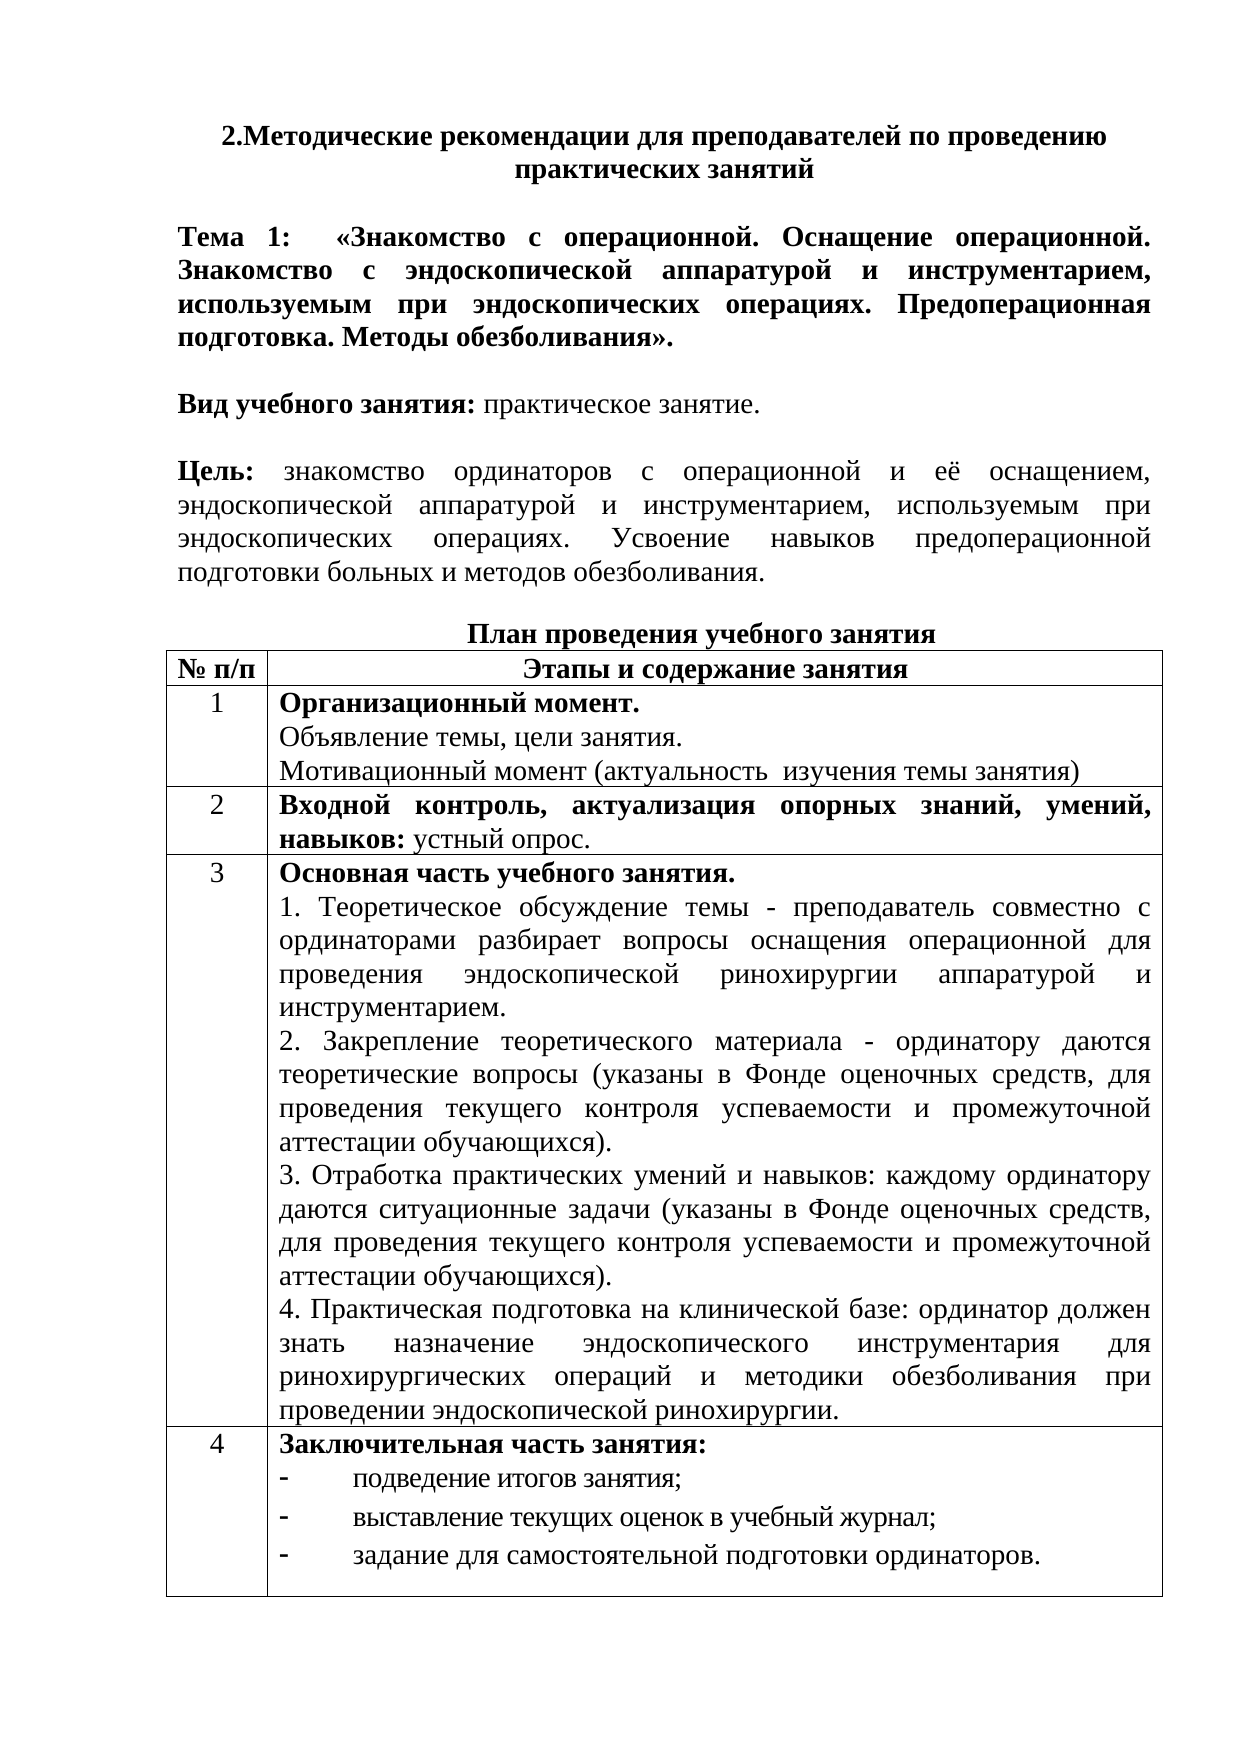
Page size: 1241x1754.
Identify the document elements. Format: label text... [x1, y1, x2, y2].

table_header Этапы и содержание занятия [268, 651, 1162, 684]
text Вид учебного занятия: практическое занятие. [177, 386, 1152, 420]
table_cell 3 [167, 855, 267, 1426]
text План проведения учебного занятия [177, 616, 1152, 650]
table_cell Заключительная часть занятия: подведение итогов занятия; выставление текущих оценок в учебный журнал; задание для самостоятельной подготовки ординаторов. [268, 1427, 1162, 1596]
text практических занятий [177, 152, 1152, 185]
table_header № п/п [167, 651, 267, 684]
text Цель: знакомство ординаторов с операционной и её оснащением, эндоскопической аппаратурой и инструментарием, используемым при эндоскопических операциях. Усвоение навыков предоперационной подготовки больных и методов обезболивания. [177, 453, 1152, 588]
table_cell Организационный момент. Объявление темы, цели занятия. Мотивационный момент (актуальность изучения темы занятия) [268, 686, 1162, 786]
table_cell Основная часть учебного занятия. 1. Теоретическое обсуждение темы - преподаватель совместно с ординаторами разбирает вопросы оснащения операционной для проведения эндоскопической ринохирургии аппаратурой и инструментарием. 2. Закрепление теоретического материала - ординатору даются теоретические вопросы (указаны в Фонде оценочных средств, для проведения текущего контроля успеваемости и промежуточной аттестации обучающихся). 3. Отработка практических умений и навыков: каждому ординатору даются ситуационные задачи (указаны в Фонде оценочных средств, для проведения текущего контроля успеваемости и промежуточной аттестации обучающихся). 4. Практическая подготовка на клинической базе: ординатор должен знать назначение эндоскопического инструментария для ринохирургических операций и методики обезболивания при проведении эндоскопической ринохирургии. [268, 855, 1162, 1426]
table_cell Входной контроль, актуализация опорных знаний, умений, навыков: устный опрос. [268, 787, 1162, 854]
text Тема 1: «Знакомство с операционной. Оснащение операционной. Знакомство с эндоскопической аппаратурой и инструментарием, используемым при эндоскопических операциях. Предоперационная подготовка. Методы обезболивания». [177, 219, 1152, 353]
table_cell 1 [167, 686, 267, 786]
table_cell 4 [167, 1427, 267, 1596]
table_cell 2 [167, 787, 267, 854]
text 2.Методические рекомендации для преподавателей по проведению [177, 118, 1152, 152]
